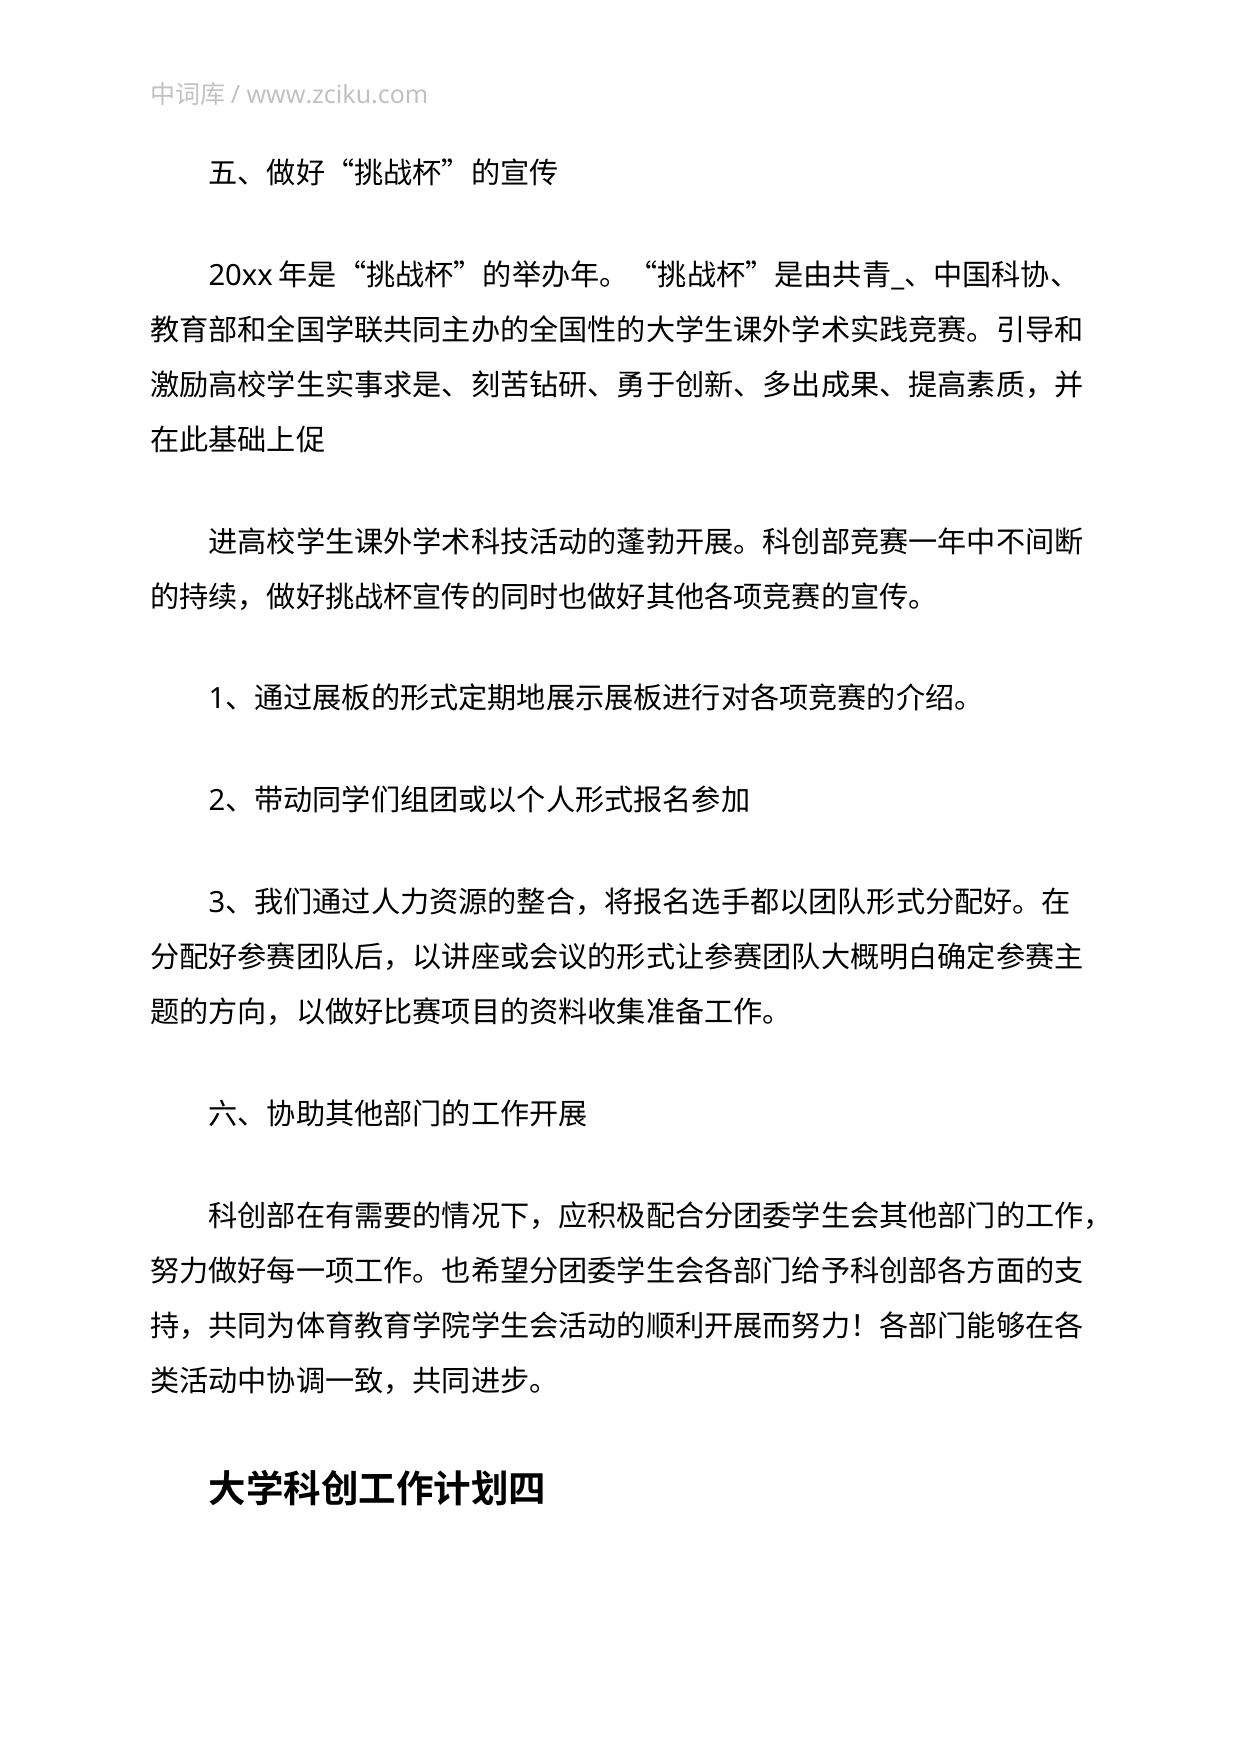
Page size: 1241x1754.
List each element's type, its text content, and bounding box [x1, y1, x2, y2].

text 2、带动同学们组团或以个人形式报名参加 [150, 777, 1090, 819]
text 3、我们通过人力资源的整合，将报名选手都以团队形式分配好。在分配好参赛团队后，以讲座或会议的形式让参赛团队大概明白确定参赛主题的方向，以做好比赛项目的资料收集准备工作。 [150, 879, 1090, 1031]
text 1、通过展板的形式定期地展示展板进行对各项竞赛的介绍。 [150, 675, 1090, 717]
text 20xx年是“挑战杯”的举办年。“挑战杯”是由共青_、中国科协、教育部和全国学联共同主办的全国性的大学生课外学术实践竞赛。引导和激励高校学生实事求是、刻苦钻研、勇于创新、多出成果、提高素质，并在此基础上促 [150, 252, 1090, 459]
text 科创部在有需要的情况下，应积极配合分团委学生会其他部门的工作，努力做好每一项工作。也希望分团委学生会各部门给予科创部各方面的支持，共同为体育教育学院学生会活动的顺利开展而努力！各部门能够在各类活动中协调一致，共同进步。 [150, 1192, 1090, 1399]
text 六、协助其他部门的工作开展 [150, 1091, 1090, 1133]
text 五、做好“挑战杯”的宣传 [150, 150, 1090, 192]
text 进高校学生课外学术科技活动的蓬勃开展。科创部竞赛一年中不间断的持续，做好挑战杯宣传的同时也做好其他各项竞赛的宣传。 [150, 518, 1090, 616]
text 大学科创工作计划四 [150, 1459, 1090, 1513]
